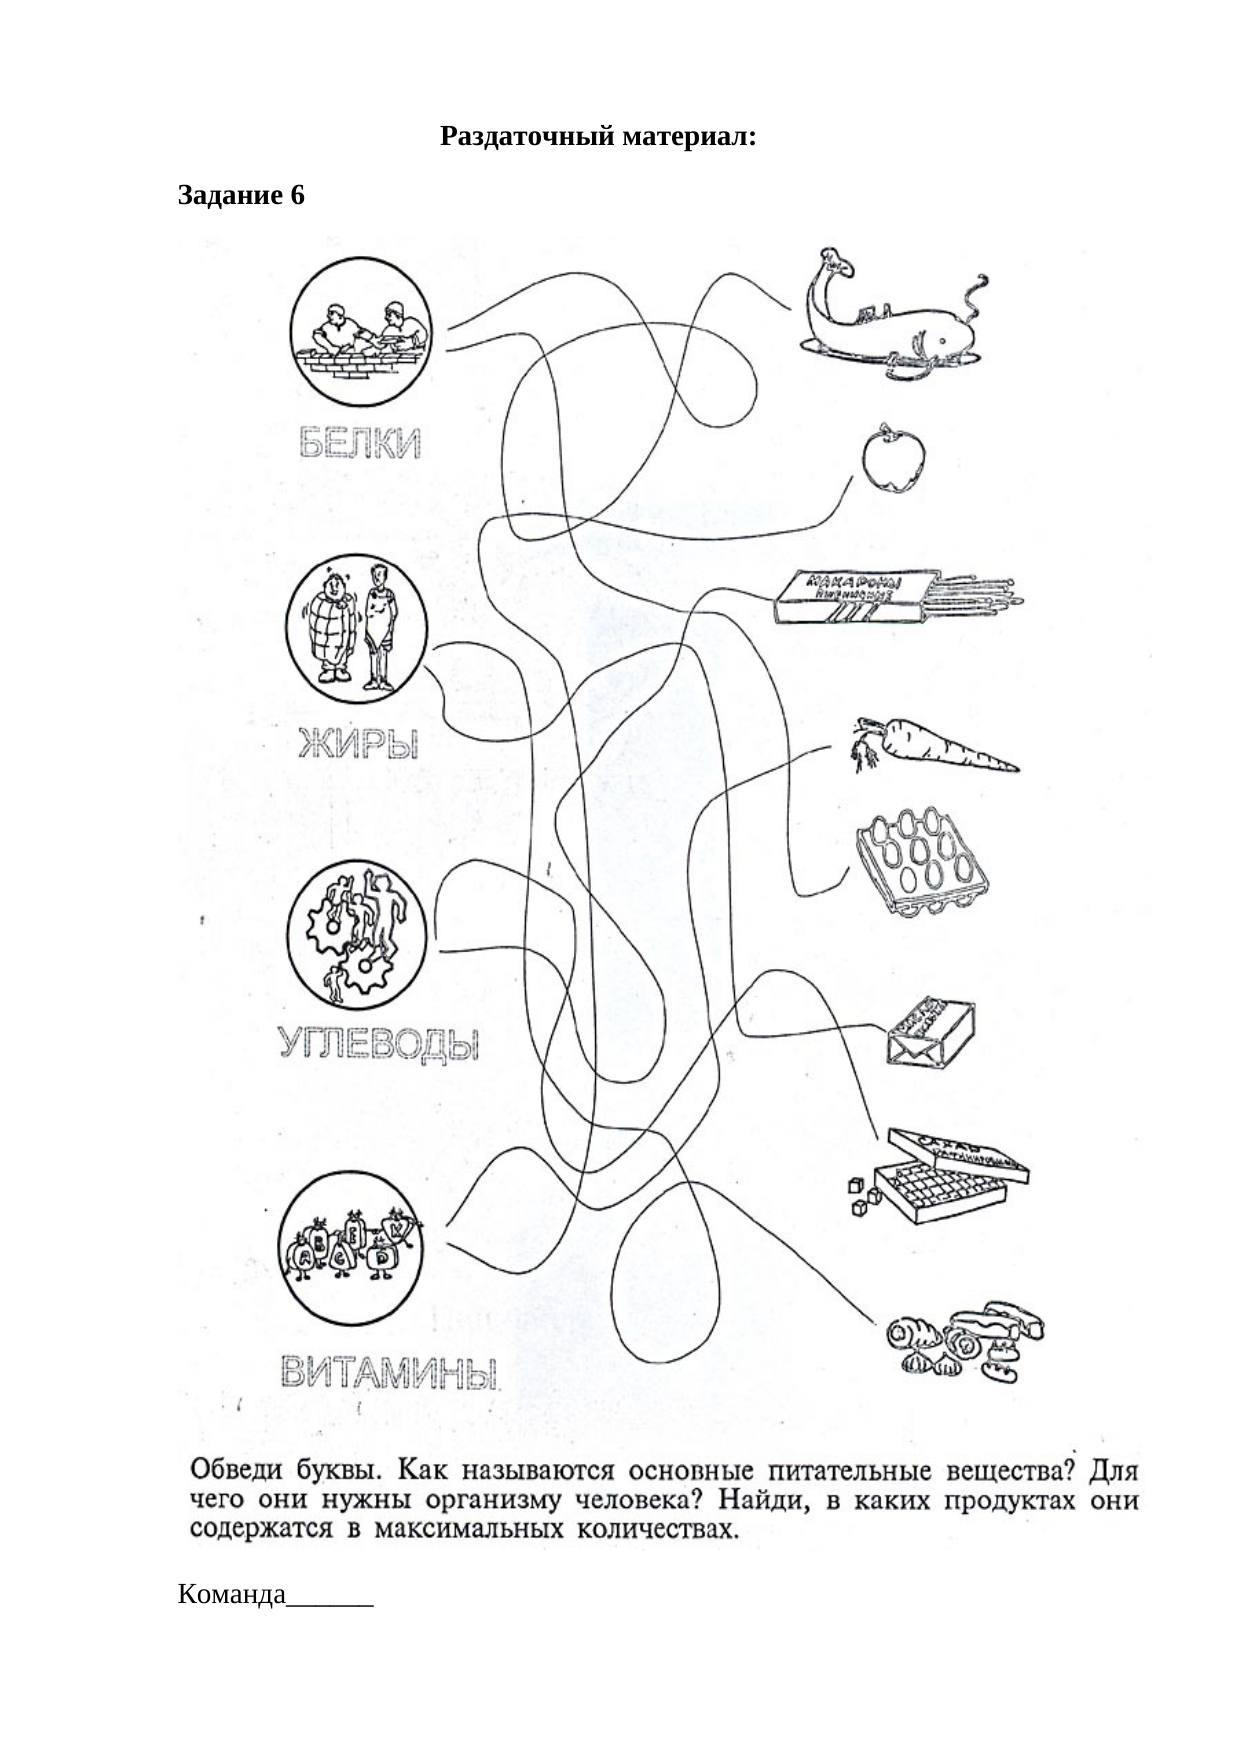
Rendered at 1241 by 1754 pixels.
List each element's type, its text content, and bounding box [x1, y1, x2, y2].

text Команда______ [177, 1576, 1152, 1609]
text Задание 6 [177, 177, 1152, 211]
text Раздаточный материал: [177, 118, 1152, 152]
picture [177, 236, 1152, 1551]
